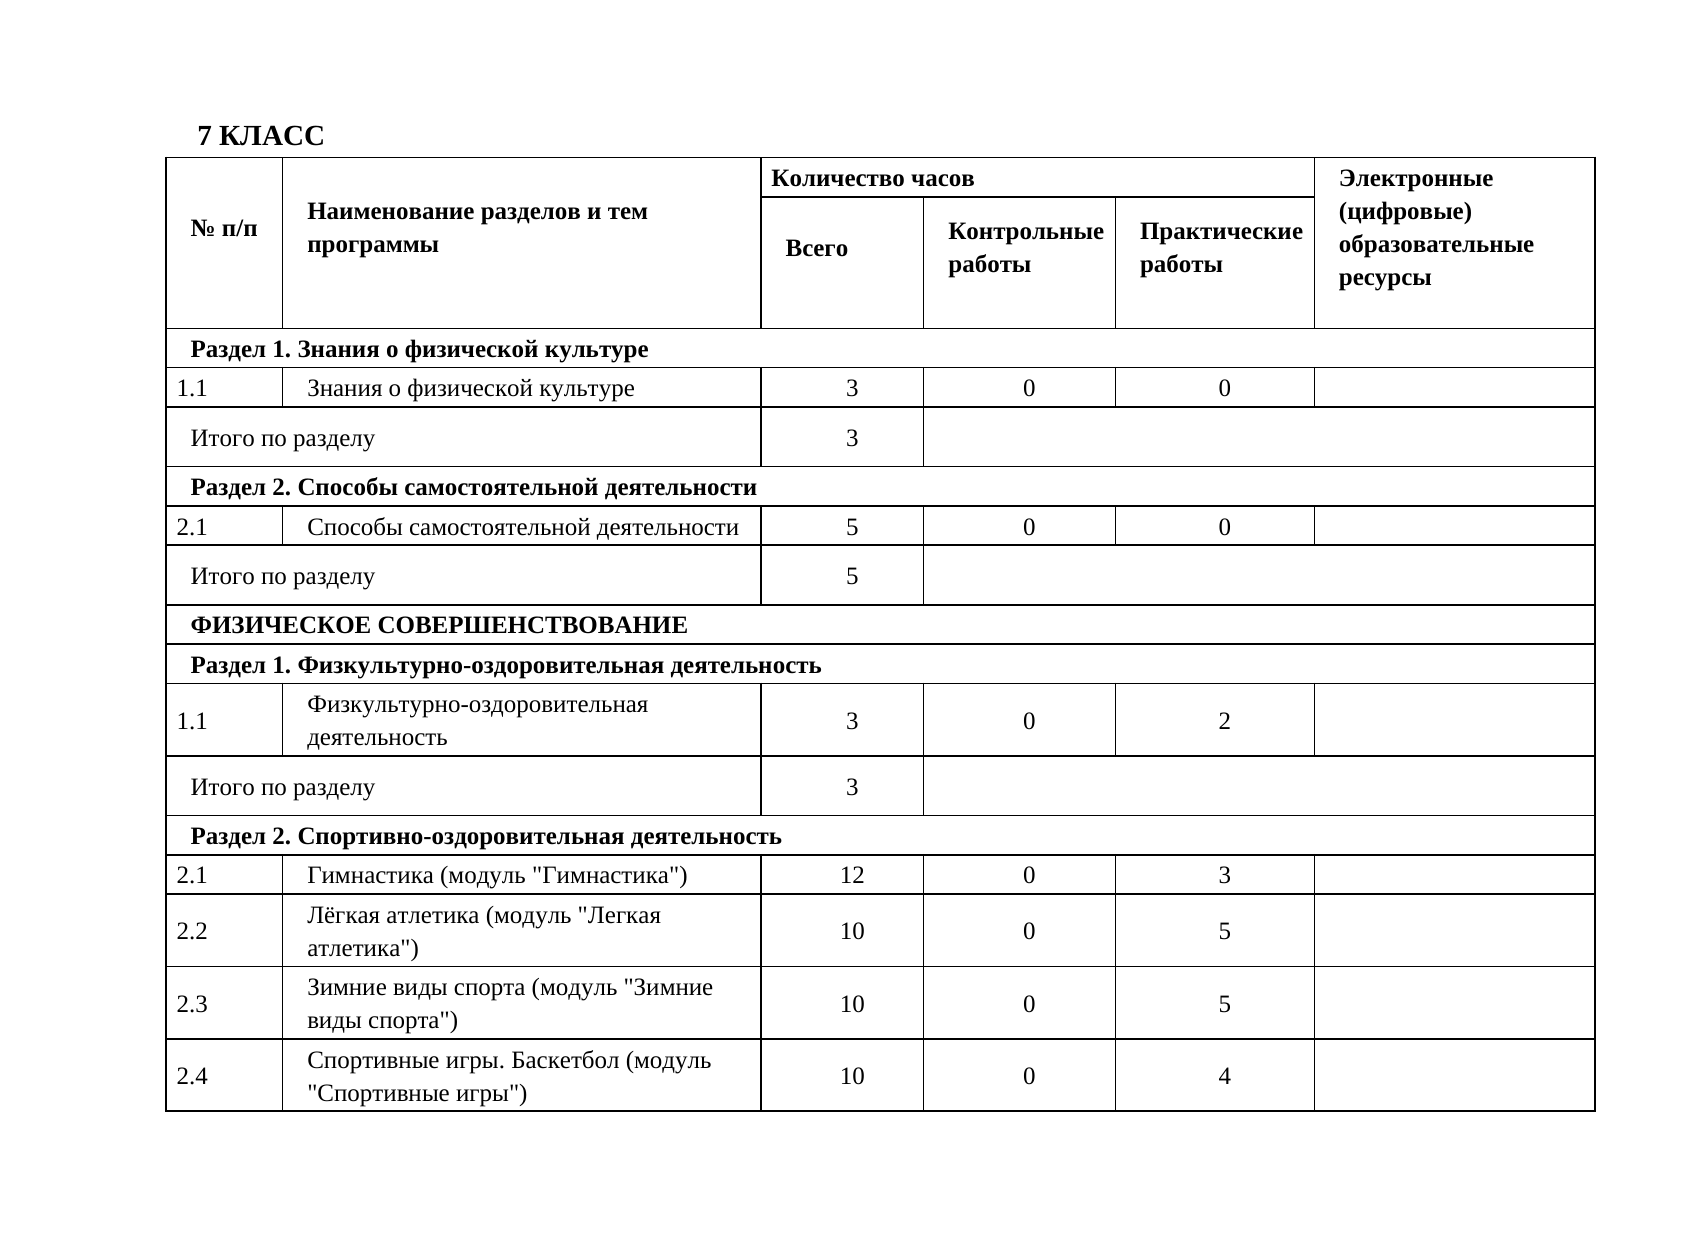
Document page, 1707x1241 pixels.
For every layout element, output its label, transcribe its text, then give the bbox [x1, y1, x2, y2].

table_cell 1.1 [167, 684, 282, 755]
table_cell 3 [1116, 856, 1314, 893]
table_cell Контрольные работы [924, 198, 1115, 327]
table_cell 5 [1116, 967, 1314, 1038]
table_cell Итого по разделу [167, 546, 760, 604]
text 7 КЛАСС [190, 118, 1618, 152]
table_cell [1315, 507, 1594, 544]
table_cell Гимнастика (модуль "Гимнастика") [283, 856, 760, 893]
table_cell 1.1 [167, 368, 282, 406]
table_cell 5 [762, 507, 923, 544]
table_cell 5 [762, 546, 923, 604]
table_cell Практические работы [1116, 198, 1314, 327]
table_cell [1315, 1040, 1594, 1110]
table_cell [924, 408, 1594, 466]
table_cell 10 [762, 895, 923, 966]
table_cell Всего [762, 198, 923, 327]
table_cell 4 [1116, 1040, 1314, 1110]
table_cell 3 [762, 684, 923, 755]
table_cell [924, 757, 1594, 814]
table_cell Раздел 2. Способы самостоятельной деятельности [167, 467, 1594, 505]
table_cell 2 [1116, 684, 1314, 755]
table_cell Итого по разделу [167, 408, 760, 466]
table_cell 2.3 [167, 967, 282, 1038]
table_cell 2.2 [167, 895, 282, 966]
table_cell 2.4 [167, 1040, 282, 1110]
table_cell 12 [762, 856, 923, 893]
table_cell 10 [762, 1040, 923, 1110]
table_cell [1315, 895, 1594, 966]
table_cell 2.1 [167, 856, 282, 893]
table_cell 0 [924, 507, 1115, 544]
table_cell [1315, 368, 1594, 406]
table_cell 0 [924, 895, 1115, 966]
table_cell ФИЗИЧЕСКОЕ СОВЕРШЕНСТВОВАНИЕ [167, 606, 1594, 643]
table_cell 3 [762, 757, 923, 814]
table_cell [1315, 856, 1594, 893]
table_cell Раздел 2. Спортивно-оздоровительная деятельность [167, 816, 1594, 854]
table_cell Раздел 1. Знания о физической культуре [167, 329, 1594, 367]
table_cell 0 [924, 967, 1115, 1038]
table_cell 0 [924, 856, 1115, 893]
table_cell Способы самостоятельной деятельности [283, 507, 760, 544]
table_cell 0 [924, 368, 1115, 406]
table_cell [1315, 967, 1594, 1038]
table_cell Спортивные игры. Баскетбол (модуль "Спортивные игры") [283, 1040, 760, 1110]
table_cell 2.1 [167, 507, 282, 544]
table_cell Знания о физической культуре [283, 368, 760, 406]
table_cell 0 [1116, 368, 1314, 406]
table_cell Раздел 1. Физкультурно-оздоровительная деятельность [167, 645, 1594, 683]
table_cell 5 [1116, 895, 1314, 966]
table_cell 0 [924, 1040, 1115, 1110]
table_cell 3 [762, 408, 923, 466]
table_cell Зимние виды спорта (модуль "Зимние виды спорта") [283, 967, 760, 1038]
table_cell 0 [1116, 507, 1314, 544]
table_cell 10 [762, 967, 923, 1038]
table_header Электронные (цифровые) образовательные ресурсы [1315, 158, 1594, 327]
table_header Наименование разделов и тем программы [283, 158, 760, 327]
table_header Количество часов [762, 158, 1314, 196]
table_cell Итого по разделу [167, 757, 760, 814]
table_cell Лёгкая атлетика (модуль "Легкая атлетика") [283, 895, 760, 966]
table_header № п/п [167, 158, 282, 327]
table_cell Физкультурно-оздоровительная деятельность [283, 684, 760, 755]
table_cell 0 [924, 684, 1115, 755]
table_cell 3 [762, 368, 923, 406]
table_cell [1315, 684, 1594, 755]
table_cell [924, 546, 1594, 604]
